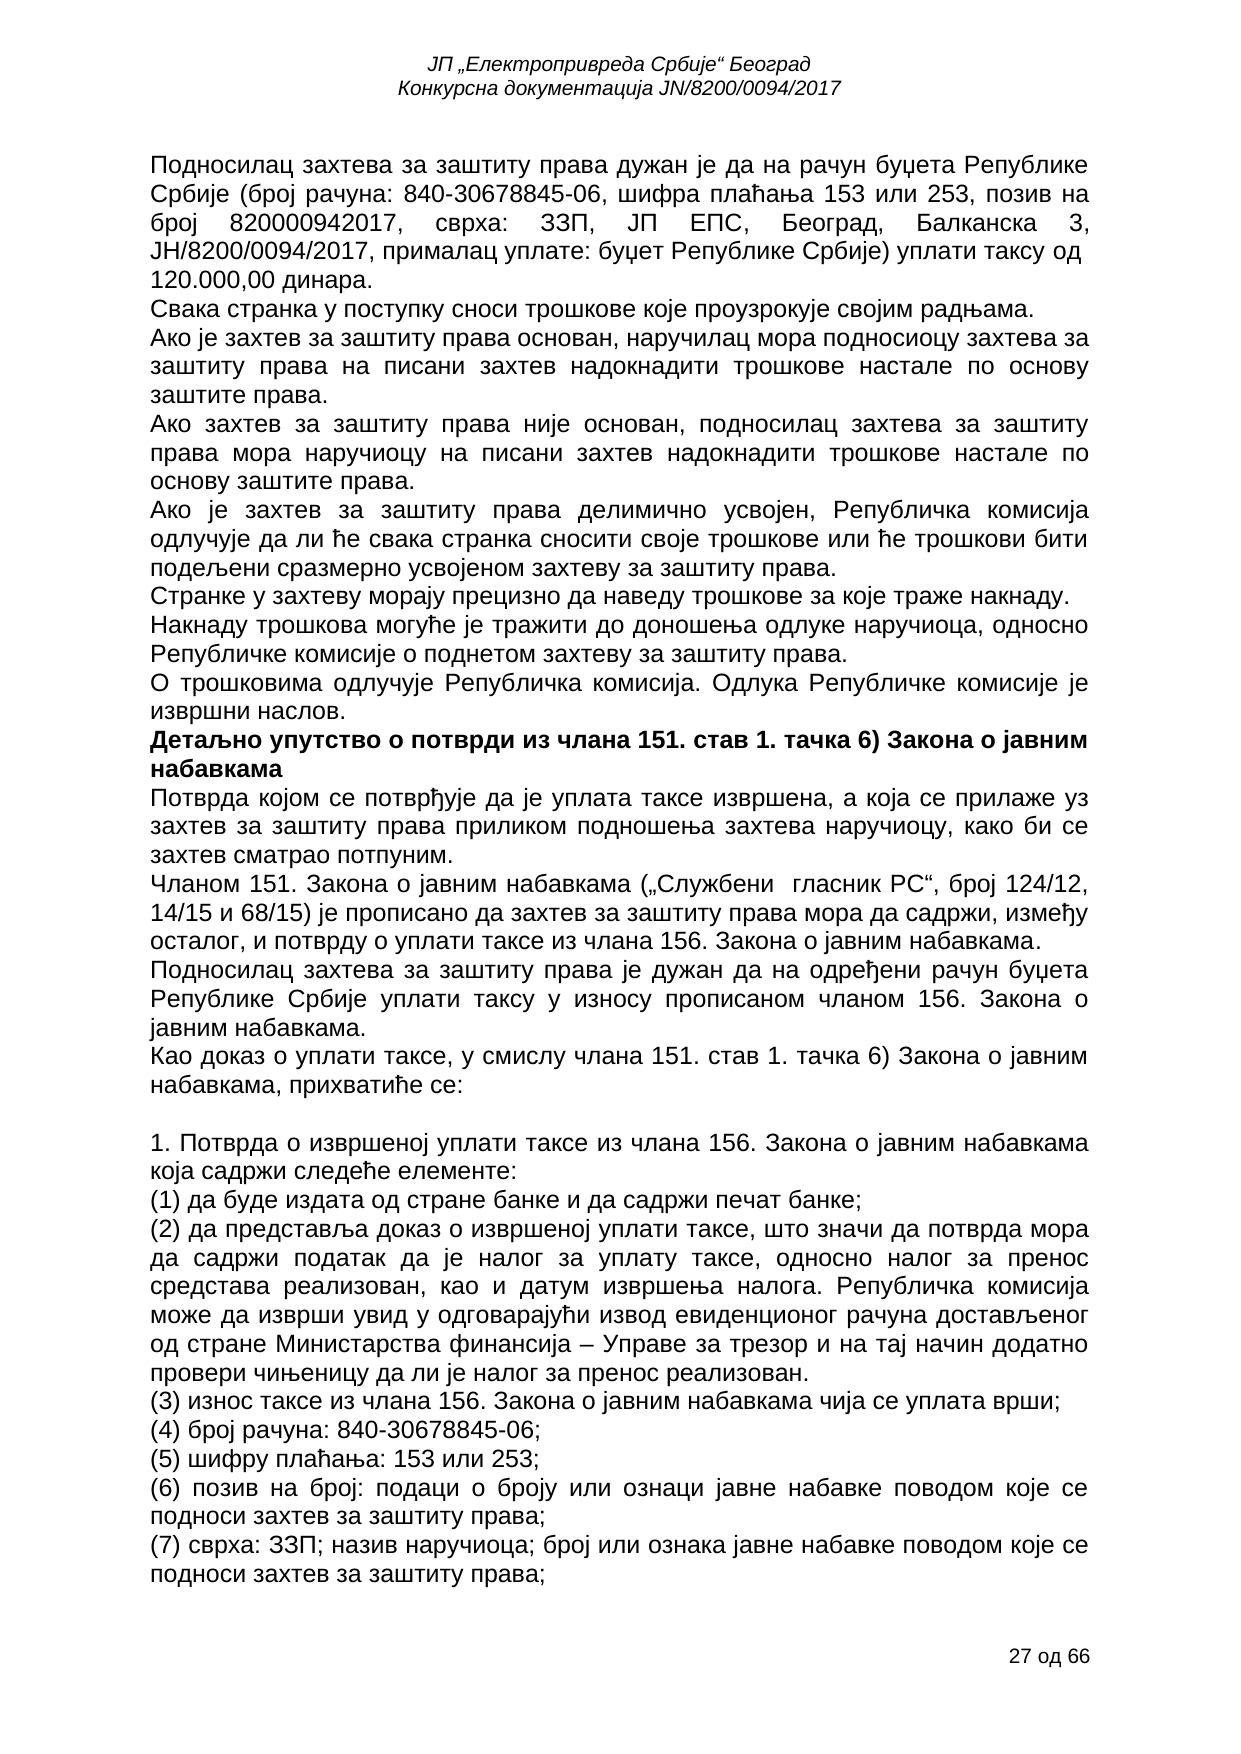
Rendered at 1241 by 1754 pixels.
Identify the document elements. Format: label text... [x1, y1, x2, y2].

text (2) да представља доказ о извршеној уплати таксе, што значи да потврда мора да садржи податак да је налог за уплату таксе, односно налог за пренос средстава реализован, као и датум извршења налога. Републичка комисија може да изврши увид у одговарајући извод евиденционог рачуна достављеног од стране Министарства финансија – Управе за трезор и на тај начин додатно провери чињеницу да ли је налог за пренос реализован. [150, 1214, 1090, 1386]
text Свака странка у поступку сноси трошкове које проузрокује својим радњама. [150, 294, 1090, 322]
text Као доказ о уплати таксе, у смислу члана 151. став 1. тачка 6) Закона о јавним набавкама, прихватиће се: [150, 1041, 1090, 1099]
text 120.000,00 динара. [150, 265, 1090, 294]
text Чланом 151. Закона о јавним набавкама („Службени гласник РС“, број 124/12, 14/15 и 68/15) је прописано да захтев за заштиту права мора да садржи, између осталог, и потврду о уплати таксе из члана 156. Закона о јавним набавкама. [150, 869, 1090, 955]
text Детаљно упутство о потврди из члана 151. став 1. тачка 6) Закона о јавним набавкама [150, 725, 1090, 782]
text Странке у захтеву морају прецизно да наведу трошкове за које траже накнаду. [150, 581, 1090, 610]
text (4) број рачуна: 840-30678845-06; [150, 1415, 1090, 1444]
text Ако захтев за заштиту права није основан, подносилац захтева за заштиту права мора наручиоцу на писани захтев надокнадити трошкове настале по основу заштите права. [150, 409, 1090, 495]
text (1) да буде издата од стране банке и да садржи печат банке; [150, 1185, 1090, 1214]
text Ако је захтев за заштиту права основан, наручилац мора подносиоцу захтева за заштиту права на писани захтев надокнадити трошкове настале по основу заштите права. [150, 322, 1090, 409]
text (3) износ таксе из члана 156. Закона о јавним набавкама чија се уплата врши; [150, 1386, 1090, 1415]
text О трошковима одлучује Републичка комисија. Одлука Републичке комисије је извршни наслов. [150, 667, 1090, 725]
text (5) шифру плаћања: 153 или 253; [150, 1444, 1090, 1472]
text Подносилац захтева за заштиту права дужан је да на рачун буџета Републике Србије (број рачуна: 840-30678845-06, шифра плаћања 153 или 253, позив на број 820000942017, сврха: ЗЗП, ЈП ЕПС, Београд, Балканска 3, ЈН/8200/0094/2017, прималац уплате: буџет Републике Србије) уплати таксу од [150, 150, 1090, 265]
text (6) позив на број: подаци о броју или ознаци јавне набавке поводом које се подноси захтев за заштиту права; [150, 1472, 1090, 1530]
text Подносилац захтева за заштиту права је дужан да на одређени рачун буџета Републике Србије уплати таксу у износу прописаном чланом 156. Закона о јавним набавкама. [150, 955, 1090, 1041]
text Накнаду трошкова могуће је тражити до доношења одлуке наручиоца, односно Републичке комисије о поднетом захтеву за заштиту права. [150, 610, 1090, 667]
text 1. Потврда о извршеној уплати таксе из члана 156. Закона о јавним набавкама која садржи следеће елементе: [150, 1127, 1090, 1185]
text Ако је захтев за заштиту права делимично усвојен, Републичка комисија одлучује да ли ће свака странка сносити своје трошкове или ће трошкови бити подељени сразмерно усвојеном захтеву за заштиту права. [150, 495, 1090, 581]
text Потврда којом се потврђује да је уплата таксе извршена, а која се прилаже уз захтев за заштиту права приликом подношења захтева наручиоцу, како би се захтев сматрао потпуним. [150, 782, 1090, 869]
text (7) сврха: ЗЗП; назив наручиоца; број или ознака јавне набавке поводом које се подноси захтев за заштиту права; [150, 1530, 1090, 1587]
